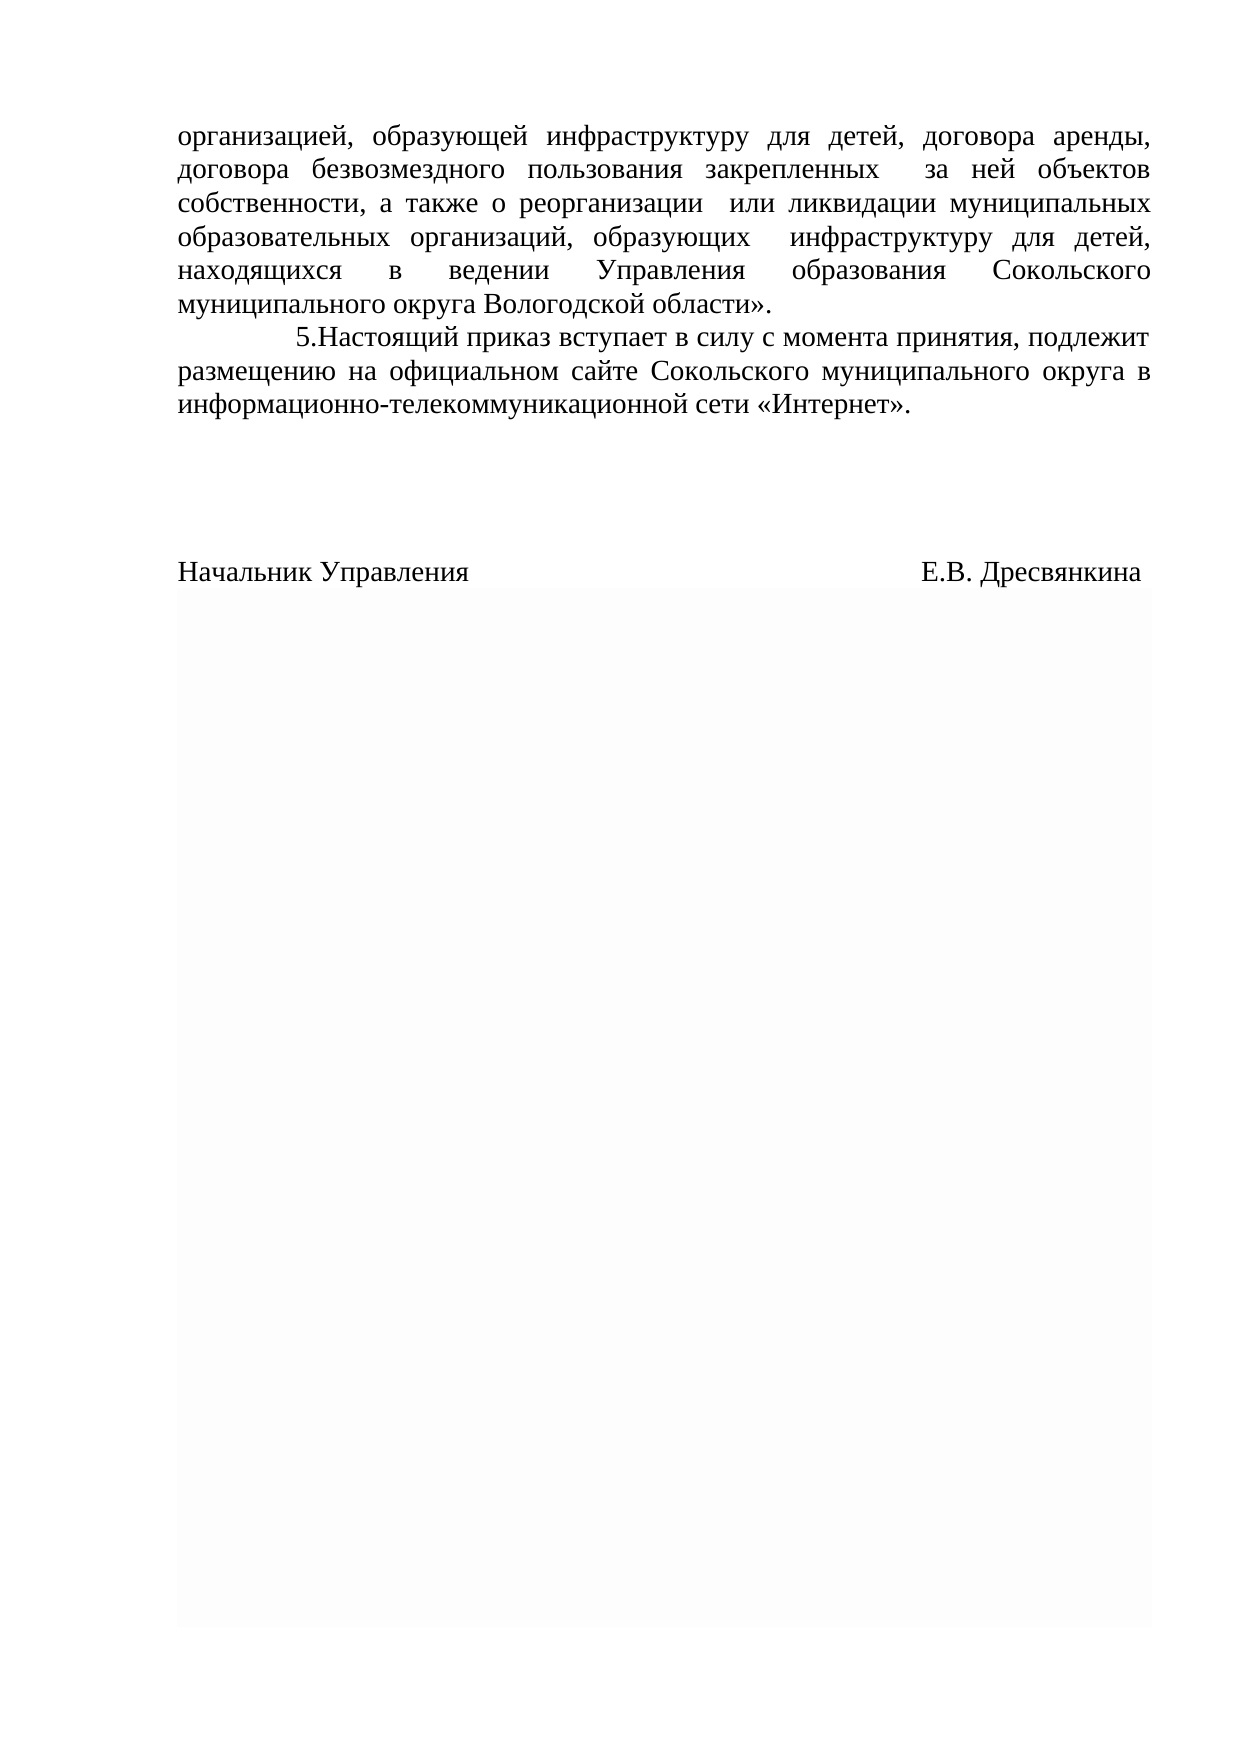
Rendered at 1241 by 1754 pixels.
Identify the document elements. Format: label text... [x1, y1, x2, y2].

text 5.Настоящий приказ вступает в силу с момента принятия, подлежит размещению на официальном сайте Сокольского муниципального округа в информационно-телекоммуникационной сети «Интернет». [177, 319, 1152, 420]
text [177, 118, 1152, 319]
text Начальник Управления Е.В. Дресвянкина [177, 521, 1152, 588]
